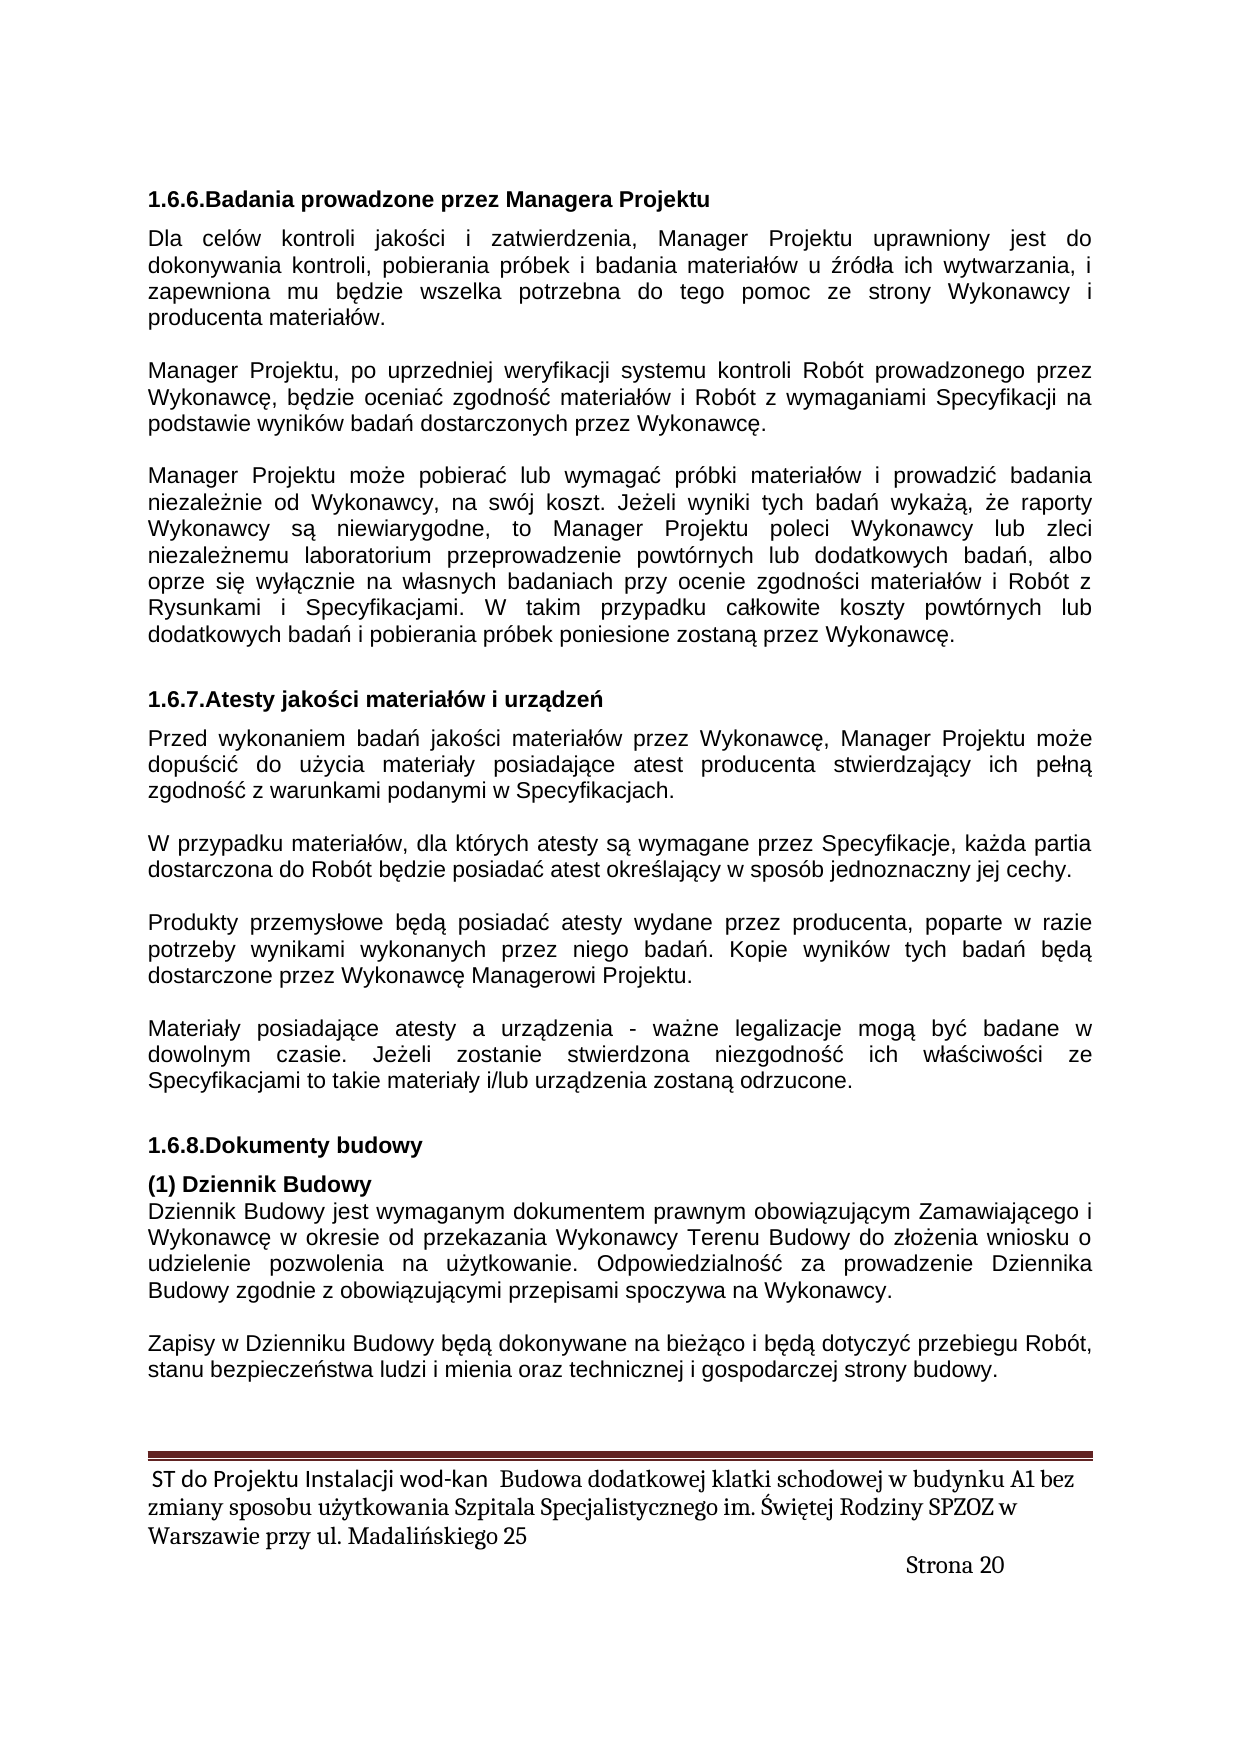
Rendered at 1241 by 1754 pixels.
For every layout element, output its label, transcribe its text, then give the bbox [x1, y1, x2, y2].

text Przed wykonaniem badań jakości materiałów przez Wykonawcę, Manager Projektu może dopuścić do użycia materiały posiadające atest producenta stwierdzający ich pełną zgodność z warunkami podanymi w Specyfikacjach. [148, 725, 1093, 804]
text (1) Dziennik Budowy [148, 1171, 1093, 1198]
text Dziennik Budowy jest wymaganym dokumentem prawnym obowiązującym Zamawiającego i Wykonawcę w okresie od przekazania Wykonawcy Terenu Budowy do złożenia wniosku o udzielenie pozwolenia na użytkowanie. Odpowiedzialność za prowadzenie Dziennika Budowy zgodnie z obowiązującymi przepisami spoczywa na Wykonawcy. [148, 1198, 1093, 1303]
text Materiały posiadające atesty a urządzenia - ważne legalizacje mogą być badane w dowolnym czasie. Jeżeli zostanie stwierdzona niezgodność ich właściwości ze Specyfikacjami to takie materiały i/lub urządzenia zostaną odrzucone. [148, 1014, 1093, 1094]
subtitle 1.6.8.Dokumenty budowy [148, 1132, 1093, 1159]
text Manager Projektu może pobierać lub wymagać próbki materiałów i prowadzić badania niezależnie od Wykonawcy, na swój koszt. Jeżeli wyniki tych badań wykażą, że raporty Wykonawcy są niewiarygodne, to Manager Projektu poleci Wykonawcy lub zleci niezależnemu laboratorium przeprowadzenie powtórnych lub dodatkowych badań, albo oprze się wyłącznie na własnych badaniach przy ocenie zgodności materiałów i Robót z Rysunkami i Specyfikacjami. W takim przypadku całkowite koszty powtórnych lub dodatkowych badań i pobierania próbek poniesione zostaną przez Wykonawcę. [148, 462, 1093, 647]
text Manager Projektu, po uprzedniej weryfikacji systemu kontroli Robót prowadzonego przez Wykonawcę, będzie oceniać zgodność materiałów i Robót z wymaganiami Specyfikacji na podstawie wyników badań dostarczonych przez Wykonawcę. [148, 357, 1093, 436]
subtitle 1.6.7.Atesty jakości materiałów i urządzeń [148, 686, 1093, 712]
text Dla celów kontroli jakości i zatwierdzenia, Manager Projektu uprawniony jest do dokonywania kontroli, pobierania próbek i badania materiałów u źródła ich wytwarzania, i zapewniona mu będzie wszelka potrzebna do tego pomoc ze strony Wykonawcy i producenta materiałów. [148, 225, 1093, 331]
text Zapisy w Dzienniku Budowy będą dokonywane na bieżąco i będą dotyczyć przebiegu Robót, stanu bezpieczeństwa ludzi i mienia oraz technicznej i gospodarczej strony budowy. [148, 1329, 1093, 1382]
subtitle 1.6.6.Badania prowadzone przez Managera Projektu [148, 186, 1093, 213]
text Produkty przemysłowe będą posiadać atesty wydane przez producenta, poparte w razie potrzeby wynikami wykonanych przez niego badań. Kopie wyników tych badań będą dostarczone przez Wykonawcę Managerowi Projektu. [148, 909, 1093, 988]
text W przypadku materiałów, dla których atesty są wymagane przez Specyfikacje, każda partia dostarczona do Robót będzie posiadać atest określający w sposób jednoznaczny jej cechy. [148, 830, 1093, 883]
